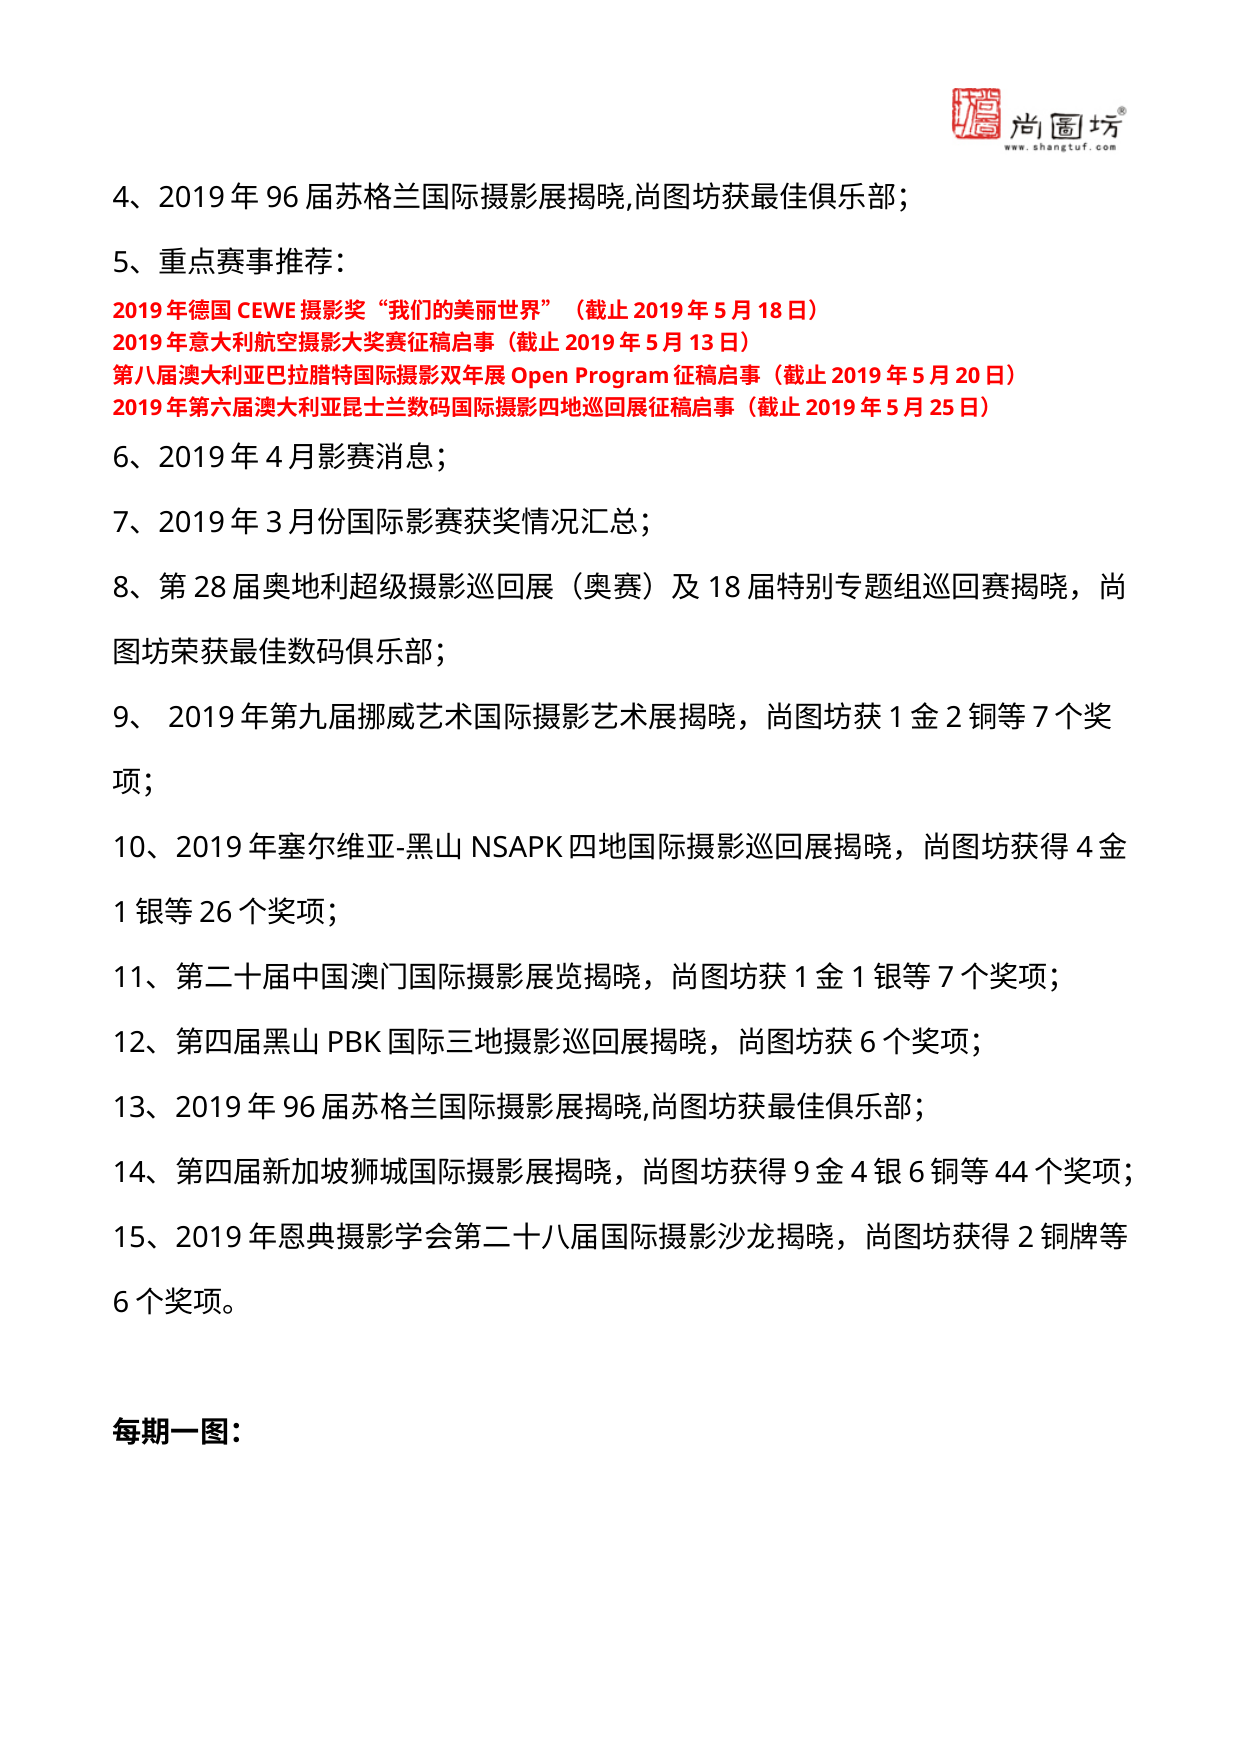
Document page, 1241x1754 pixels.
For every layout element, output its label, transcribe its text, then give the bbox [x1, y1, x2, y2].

text 14、第四届新加坡狮城国际摄影展揭晓，尚图坊获得9金4银6铜等44个奖项； [112, 1137, 1128, 1202]
text 9、 2019年第九届挪威艺术国际摄影艺术展揭晓，尚图坊获1金2铜等7个奖项； [112, 682, 1128, 812]
text 4、2019年96届苏格兰国际摄影展揭晓,尚图坊获最佳俱乐部； [112, 162, 1128, 227]
text 13、2019年96届苏格兰国际摄影展揭晓,尚图坊获最佳俱乐部； [112, 1072, 1128, 1137]
text 15、2019年恩典摄影学会第二十八届国际摄影沙龙揭晓，尚图坊获得2铜牌等6个奖项。 [112, 1202, 1128, 1332]
text 2019年德国CEWE摄影奖“我们的美丽世界”（截止2019年5月18日） [112, 292, 1128, 325]
text 6、2019年4月影赛消息； [112, 422, 1128, 487]
text 2019年意大利航空摄影大奖赛征稿启事（截止2019年5月13日） [112, 325, 1128, 357]
picture [951, 88, 1129, 155]
text 11、第二十届中国澳门国际摄影展览揭晓，尚图坊获1金1银等7个奖项； [112, 942, 1128, 1007]
text 5、重点赛事推荐： [112, 227, 1128, 292]
text 每期一图： [112, 1397, 1128, 1462]
text 10、2019年塞尔维亚-黑山NSAPK四地国际摄影巡回展揭晓，尚图坊获得4金1银等26个奖项； [112, 812, 1128, 942]
text 2019年第六届澳大利亚昆士兰数码国际摄影四地巡回展征稿启事（截止2019年5月25日） [112, 390, 1128, 422]
text 8、第28届奥地利超级摄影巡回展（奥赛）及18届特别专题组巡回赛揭晓，尚图坊荣获最佳数码俱乐部； [112, 552, 1128, 682]
text 第八届澳大利亚巴拉腊特国际摄影双年展Open Program征稿启事（截止2019年5月20日） [112, 357, 1128, 390]
text 12、第四届黑山PBK国际三地摄影巡回展揭晓，尚图坊获6个奖项； [112, 1007, 1128, 1072]
text 7、2019年3月份国际影赛获奖情况汇总； [112, 487, 1128, 552]
